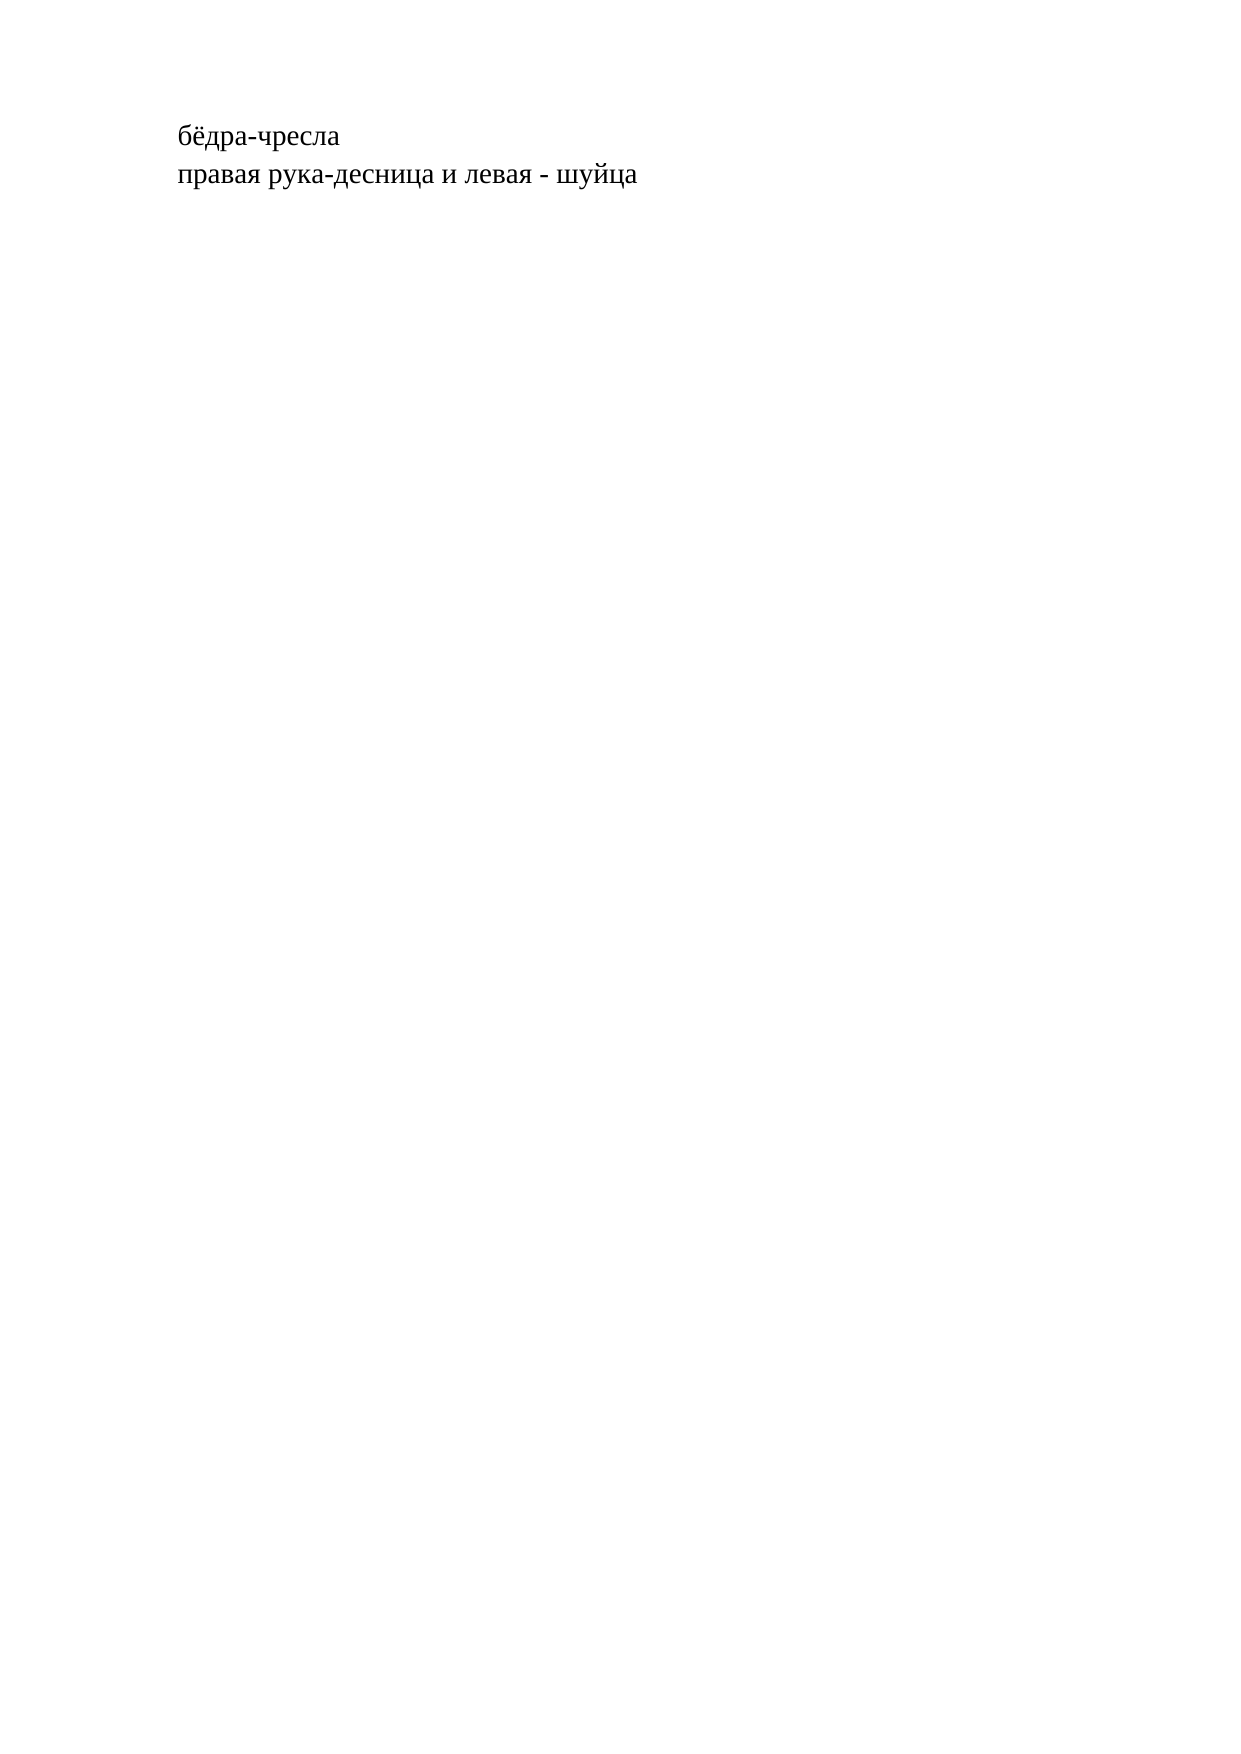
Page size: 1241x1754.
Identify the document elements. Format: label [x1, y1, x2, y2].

text [177, 118, 1152, 190]
